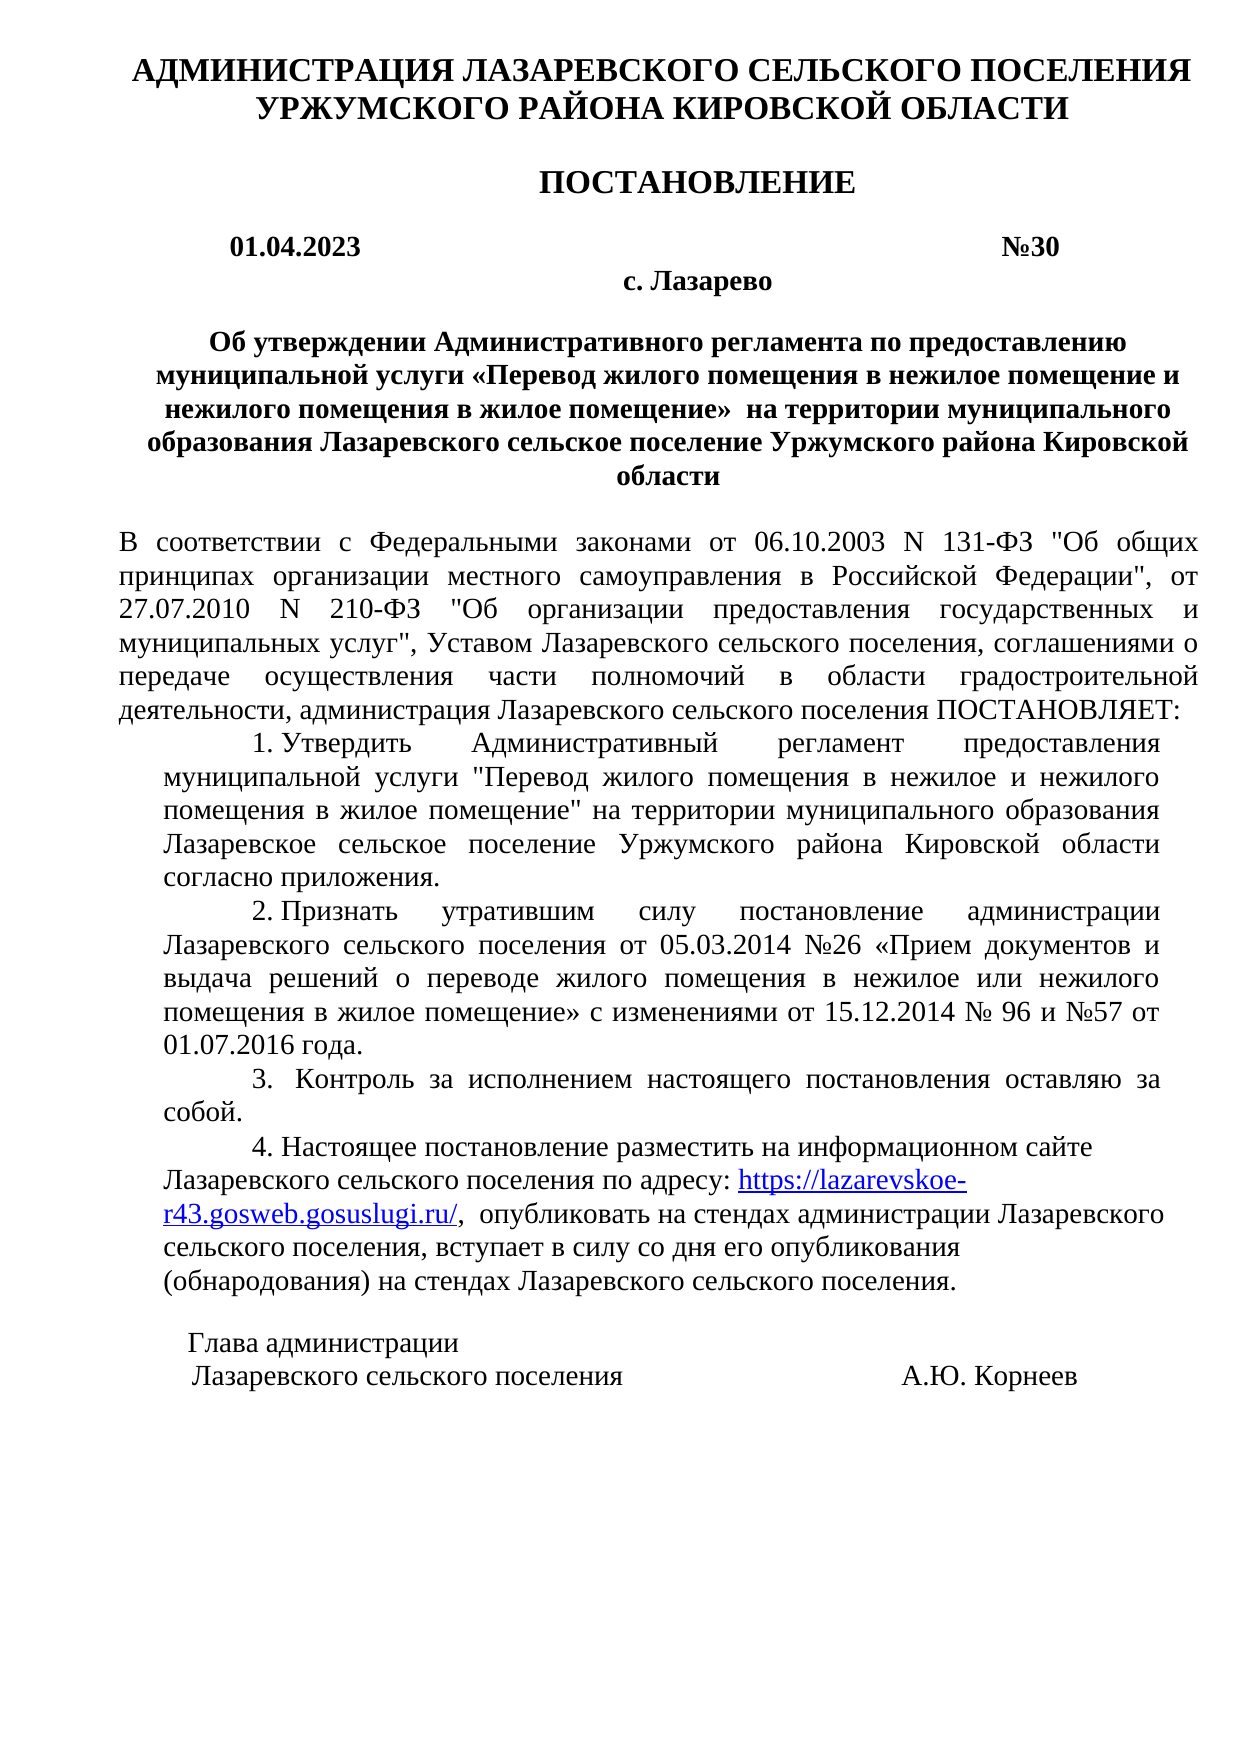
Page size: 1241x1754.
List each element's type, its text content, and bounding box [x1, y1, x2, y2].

text АДМИНИСТРАЦИЯ ЛАЗАРЕВСКОГО СЕЛЬСКОГО ПОСЕЛЕНИЯ УРЖУМСКОГО РАЙОНА КИРОВСКОЙ ОБЛАСТИ [119, 50, 1205, 127]
list Контроль за исполнением настоящего постановления оставляю за собой. [163, 1062, 1161, 1129]
text ПОСТАНОВЛЕНИЕ [257, 163, 1138, 201]
text В соответствии с Федеральными законами от 06.10.2003 N 131-ФЗ "Об общих принципах организации местного самоуправления в Российской Федерации", от 27.07.2010 N 210-ФЗ "Об организации предоставления государственных и муниципальных услуг", Уставом Лазаревского сельского поселения, соглашениями о передаче осуществления части полномочий в области градостроительной деятельности, администрация Лазаревского сельского поселения ПОСТАНОВЛЯЕТ: [119, 524, 1199, 726]
list 4. Настоящее постановление разместить на информационном сайте Лазаревского сельского поселения по адресу: https://lazarevskoe-r43.gosweb.gosuslugi.ru/, опубликовать на стендах администрации Лазаревского сельского поселения, вступает в силу со дня его опубликования (обнародования) на стендах Лазаревского сельского поселения. [163, 1129, 1167, 1296]
list Признать утратившим силу постановление администрации Лазаревского сельского поселения от 05.03.2014 №26 «Прием документов и выдача решений о переводе жилого помещения в нежилое или нежилого помещения в жилое помещение» с изменениями от 15.12.2014 № 96 и №57 от 01.07.2016 года. [163, 894, 1161, 1061]
text 01.04.2023 №30 [229, 230, 1207, 263]
subtitle Об утверждении Административного регламента по предоставлению муниципальной услуги «Перевод жилого помещения в нежилое помещение и нежилого помещения в жилое помещение» на территории муниципального образования Лазаревского сельское поселение Уржумского района Кировской области [137, 324, 1199, 491]
text Лазаревского сельского поселения А.Ю. Корнеев [119, 1359, 1207, 1392]
list Утвердить Административный регламент предоставления муниципальной услуги "Перевод жилого помещения в нежилое и нежилого помещения в жилое помещение" на территории муниципального образования Лазаревское сельское поселение Уржумского района Кировской области согласно приложения. [163, 726, 1161, 894]
text с. Лазарево [257, 263, 1138, 297]
text Глава администрации [119, 1325, 1207, 1359]
